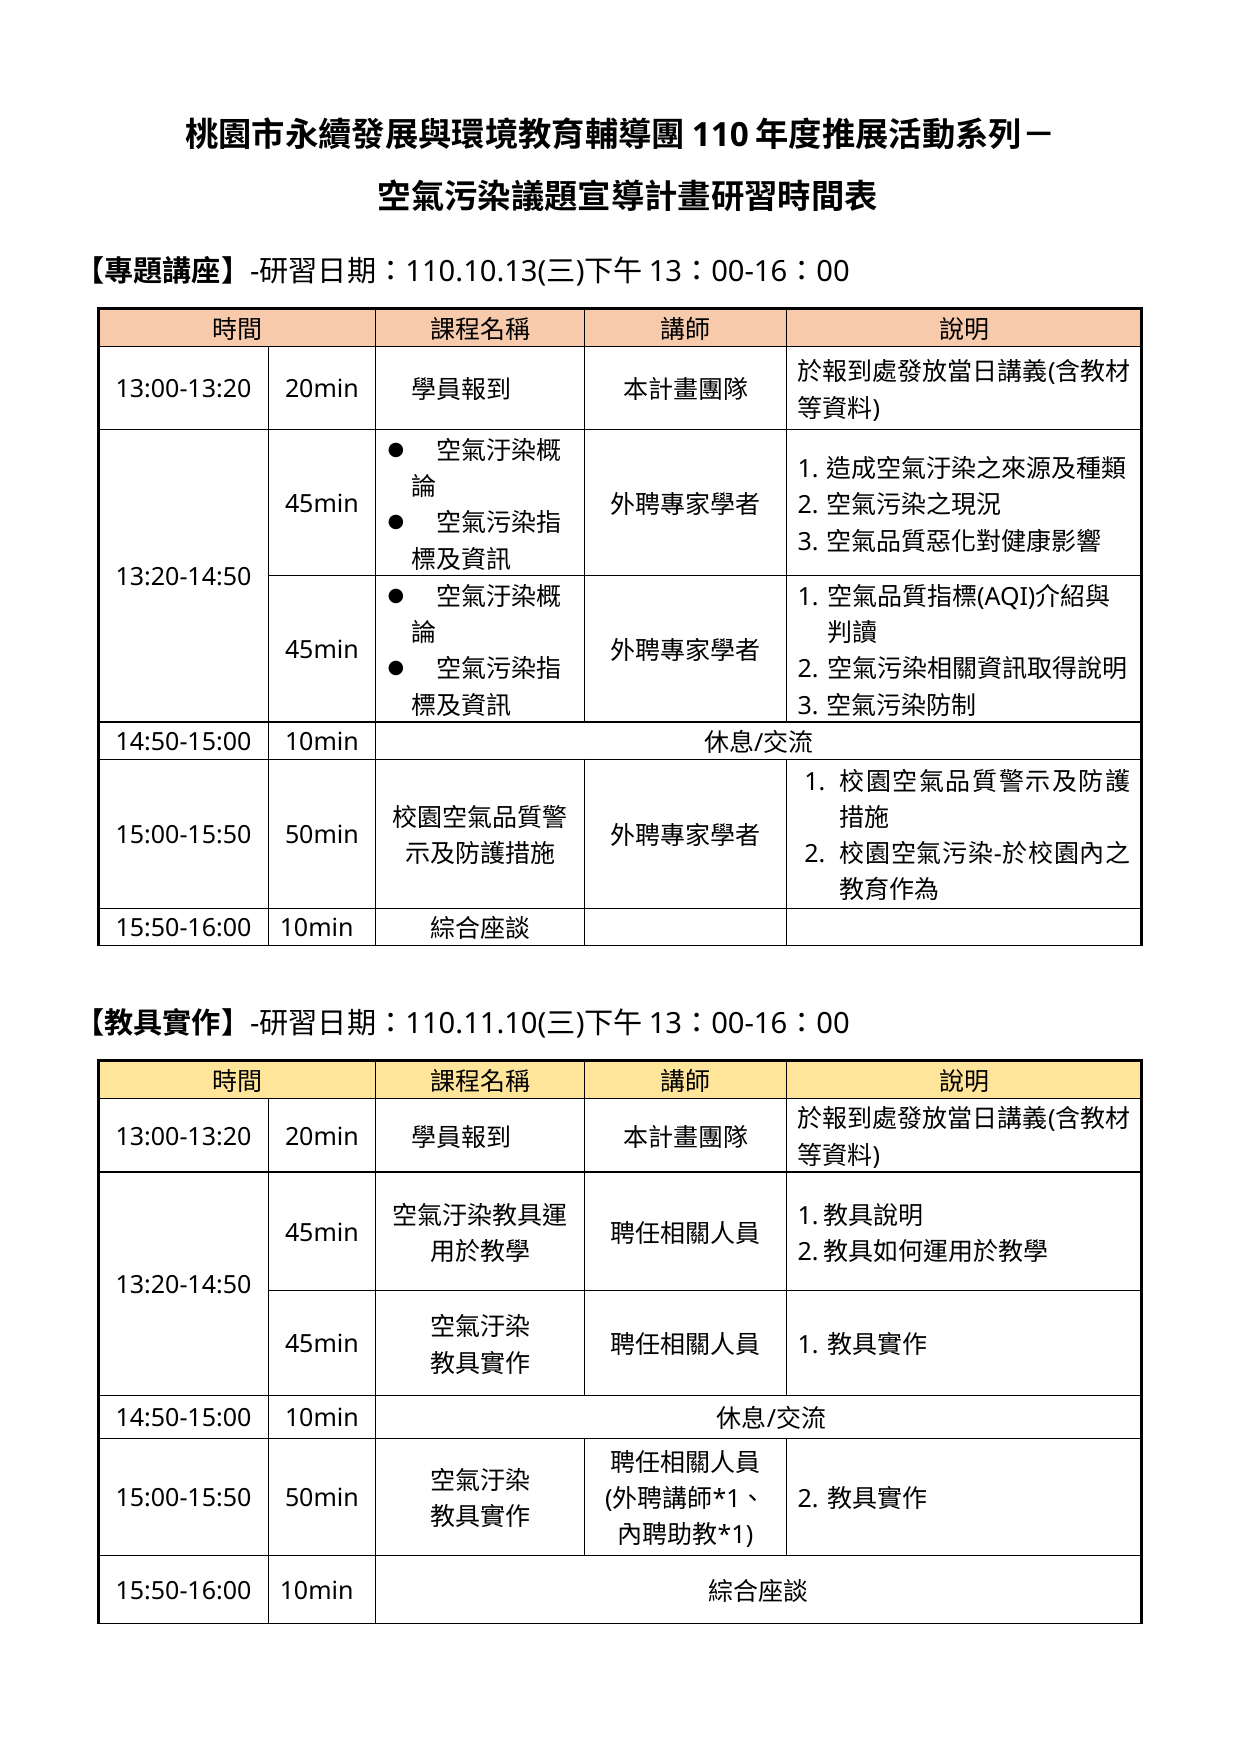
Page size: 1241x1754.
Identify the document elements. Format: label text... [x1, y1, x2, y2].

table_cell 45min [269, 430, 375, 575]
table_cell 聘任相關人員 [585, 1173, 786, 1290]
text 空氣污染議題宣導計畫研習時間表 [90, 157, 1165, 232]
table_cell 50min [269, 760, 375, 908]
text 【教具實作】-研習日期：110.11.10(三)下午13：00-16：00 [75, 983, 1165, 1058]
table_cell 休息/交流 [376, 1396, 1140, 1438]
table_cell 教具實作 [787, 1439, 1140, 1555]
table_cell 外聘專家學者 [585, 576, 786, 721]
table_cell 13:20-14:50 [100, 1173, 268, 1395]
table_cell 13:20-14:50 [100, 430, 268, 721]
table_header 時間 [100, 1062, 375, 1098]
table_cell 15:50-16:00 [100, 1556, 268, 1623]
table_cell 空氣汙染概論 空氣污染指標及資訊 [376, 430, 584, 575]
text 桃園市永續發展與環境教育輔導團110年度推展活動系列－ [75, 108, 1165, 157]
table_cell 本計畫團隊 [585, 347, 786, 429]
table_cell 45min [269, 576, 375, 721]
table_cell 空氣汙染教具運用於教學 [376, 1173, 584, 1290]
table_header 說明 [787, 1062, 1140, 1098]
table_cell 校園空氣品質警示及防護措施 校園空氣污染-於校園內之教育作為 [787, 760, 1140, 908]
table_cell 10min [269, 723, 375, 759]
table_cell 空氣汙染概論 空氣污染指標及資訊 [376, 576, 584, 721]
table_cell 20min [269, 347, 375, 429]
table_header 時間 [100, 310, 375, 346]
table_cell 45min [269, 1291, 375, 1395]
table_cell 空氣品質指標(AQI)介紹與判讀 空氣污染相關資訊取得說明 空氣污染防制 [787, 576, 1140, 721]
table_cell 13:00-13:20 [100, 347, 268, 429]
table_cell 教具說明 教具如何運用於教學 [787, 1173, 1140, 1290]
table_cell 10min [269, 1556, 375, 1623]
table_cell 10min [269, 909, 375, 945]
table_cell 外聘專家學者 [585, 430, 786, 575]
table_cell 外聘專家學者 [585, 760, 786, 908]
table_cell 聘任相關人員 (外聘講師*1、內聘助教*1) [585, 1439, 786, 1555]
table_cell [787, 909, 1140, 945]
table_header 說明 [787, 310, 1140, 346]
table_header 講師 [585, 310, 786, 346]
table_cell 14:50-15:00 [100, 723, 268, 759]
table_cell 休息/交流 [376, 723, 1140, 759]
table_cell 20min [269, 1099, 375, 1171]
table_cell 50min [269, 1439, 375, 1555]
table_cell 校園空氣品質警示及防護措施 [376, 760, 584, 908]
table_cell 造成空氣汙染之來源及種類 空氣污染之現況 空氣品質惡化對健康影響 [787, 430, 1140, 575]
table_cell 15:50-16:00 [100, 909, 268, 945]
table_cell 13:00-13:20 [100, 1099, 268, 1171]
table_header 課程名稱 [376, 310, 584, 346]
table_cell 10min [269, 1396, 375, 1438]
table_cell 綜合座談 [376, 1556, 1140, 1623]
table_cell 15:00-15:50 [100, 1439, 268, 1555]
table_cell 空氣汙染 教具實作 [376, 1439, 584, 1555]
table_cell 教具實作 [787, 1291, 1140, 1395]
table_cell 本計畫團隊 [585, 1099, 786, 1171]
table_cell 45min [269, 1173, 375, 1290]
table_cell 於報到處發放當日講義(含教材等資料) [787, 347, 1140, 429]
table_cell 學員報到 [376, 347, 584, 429]
table_cell 於報到處發放當日講義(含教材等資料) [787, 1099, 1140, 1171]
table_cell 綜合座談 [376, 909, 584, 945]
table_header 課程名稱 [376, 1062, 584, 1098]
table_cell 空氣汙染 教具實作 [376, 1291, 584, 1395]
table_cell 學員報到 [376, 1099, 584, 1171]
table_cell 14:50-15:00 [100, 1396, 268, 1438]
table_cell [585, 909, 786, 945]
table_cell 15:00-15:50 [100, 760, 268, 908]
table_cell 聘任相關人員 [585, 1291, 786, 1395]
table_header 講師 [585, 1062, 786, 1098]
text 【專題講座】-研習日期：110.10.13(三)下午13：00-16：00 [75, 232, 1165, 307]
